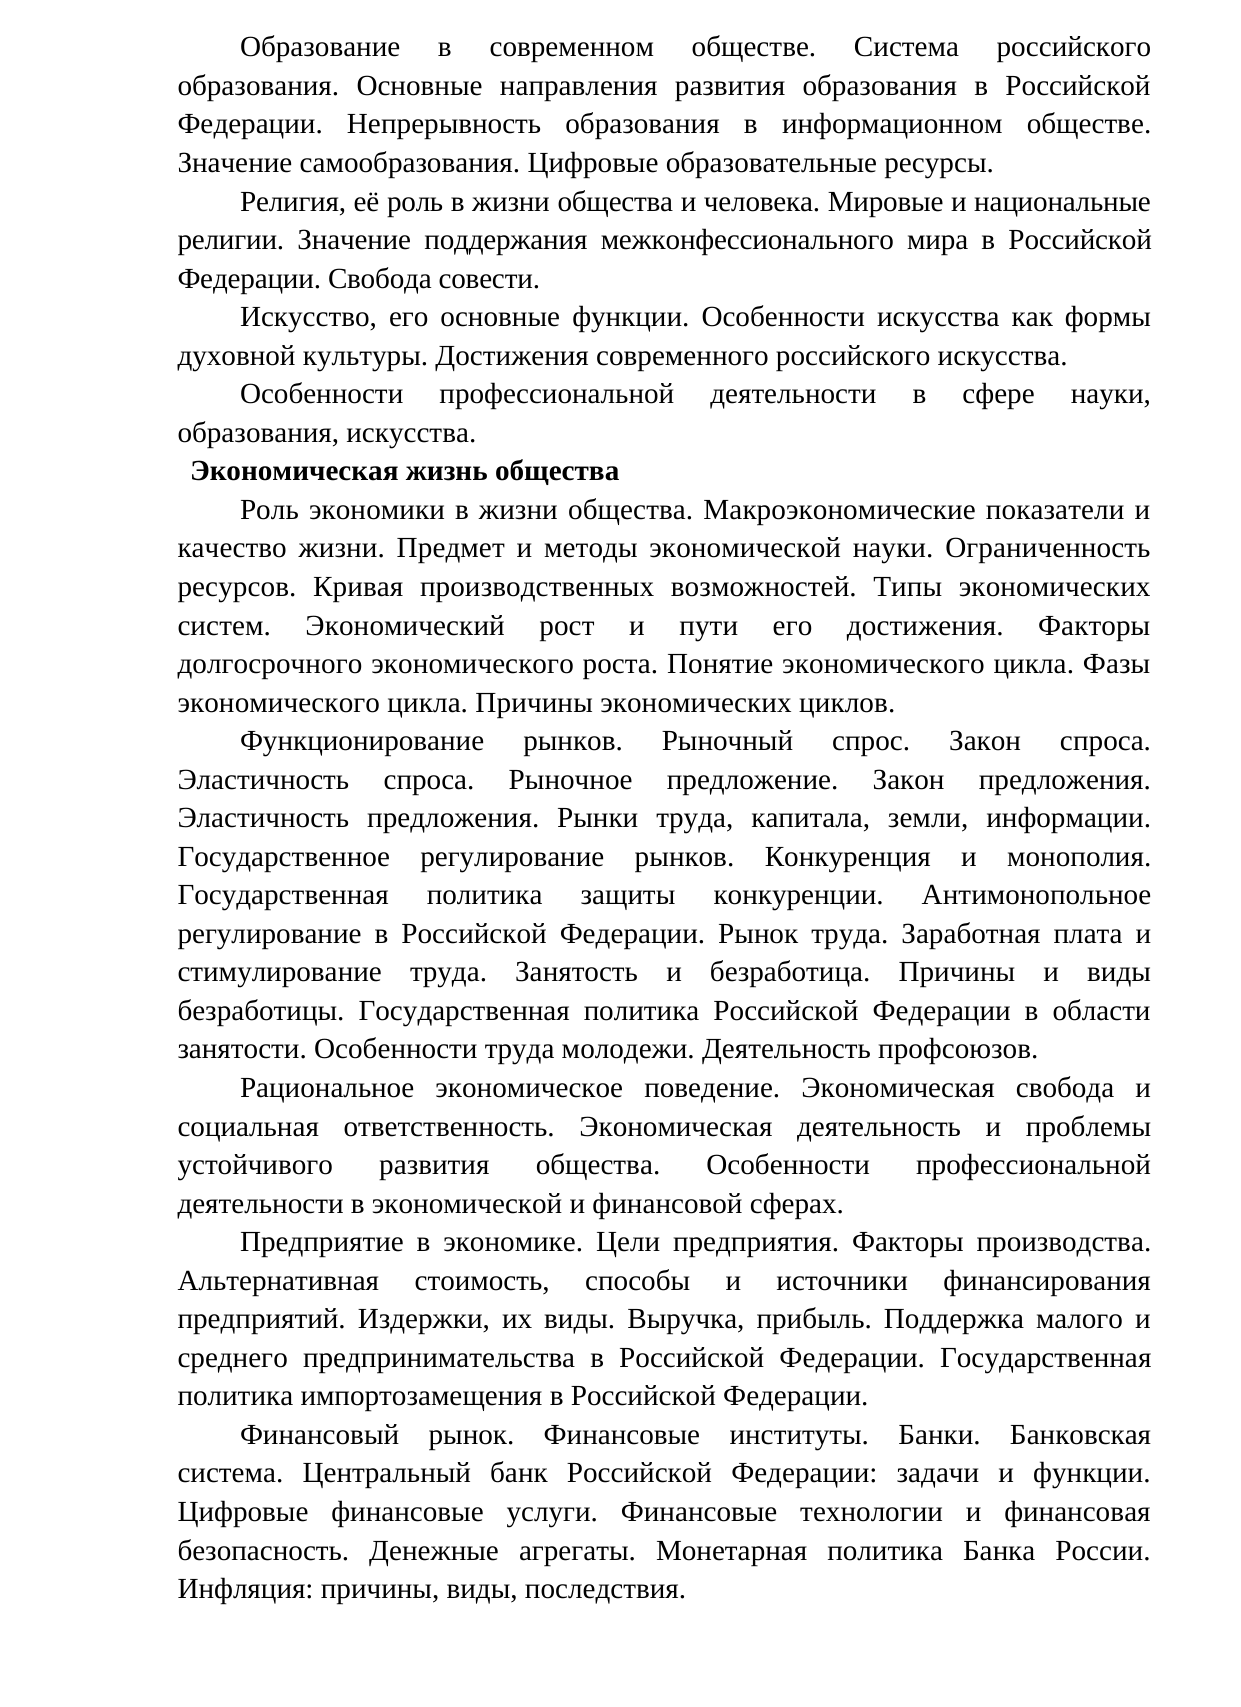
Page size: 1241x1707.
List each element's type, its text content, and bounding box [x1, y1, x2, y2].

text Религия, её роль в жизни общества и человека. Мировые и национальные религии. Значение поддержания межконфессионального мира в Российской Федерации. Свобода совести. [177, 184, 1152, 294]
text Образование в современном обществе. Система российского образования. Основные направления развития образования в Российской Федерации. Непрерывность образования в информационном обществе. Значение самообразования. Цифровые образовательные ресурсы. [177, 29, 1152, 179]
text Финансовый рынок. Финансовые институты. Банки. Банковская система. Центральный банк Российской Федерации: задачи и функции. Цифровые финансовые услуги. Финансовые технологии и финансовая безопасность. Денежные агрегаты. Монетарная политика Банка России. Инфляция: причины, виды, последствия. [177, 1417, 1152, 1605]
text Рациональное экономическое поведение. Экономическая свобода и социальная ответственность. Экономическая деятельность и проблемы устойчивого развития общества. Особенности профессиональной деятельности в экономической и финансовой сферах. [177, 1070, 1152, 1219]
text Роль экономики в жизни общества. Макроэкономические показатели и качество жизни. Предмет и методы экономической науки. Ограниченность ресурсов. Кривая производственных возможностей. Типы экономических систем. Экономический рост и пути его достижения. Факторы долгосрочного экономического роста. Понятие экономического цикла. Фазы экономического цикла. Причины экономических циклов. [177, 492, 1152, 718]
text Особенности профессиональной деятельности в сфере науки, образования, искусства. [177, 376, 1152, 448]
text Искусство, его основные функции. Особенности искусства как формы духовной культуры. Достижения современного российского искусства. [177, 299, 1152, 371]
text Предприятие в экономике. Цели предприятия. Факторы производства. Альтернативная стоимость, способы и источники финансирования предприятий. Издержки, их виды. Выручка, прибыль. Поддержка малого и среднего предпринимательства в Российской Федерации. Государственная политика импортозамещения в Российской Федерации. [177, 1224, 1152, 1412]
text Функционирование рынков. Рыночный спрос. Закон спроса. Эластичность спроса. Рыночное предложение. Закон предложения. Эластичность предложения. Рынки труда, капитала, земли, информации. Государственное регулирование рынков. Конкуренция и монополия. Государственная политика защиты конкуренции. Антимонопольное регулирование в Российской Федерации. Рынок труда. Заработная плата и стимулирование труда. Занятость и безработица. Причины и виды безработицы. Государственная политика Российской Федерации в области занятости. Особенности труда молодежи. Деятельность профсоюзов. [177, 723, 1152, 1065]
text Экономическая жизнь общества [190, 453, 1152, 487]
